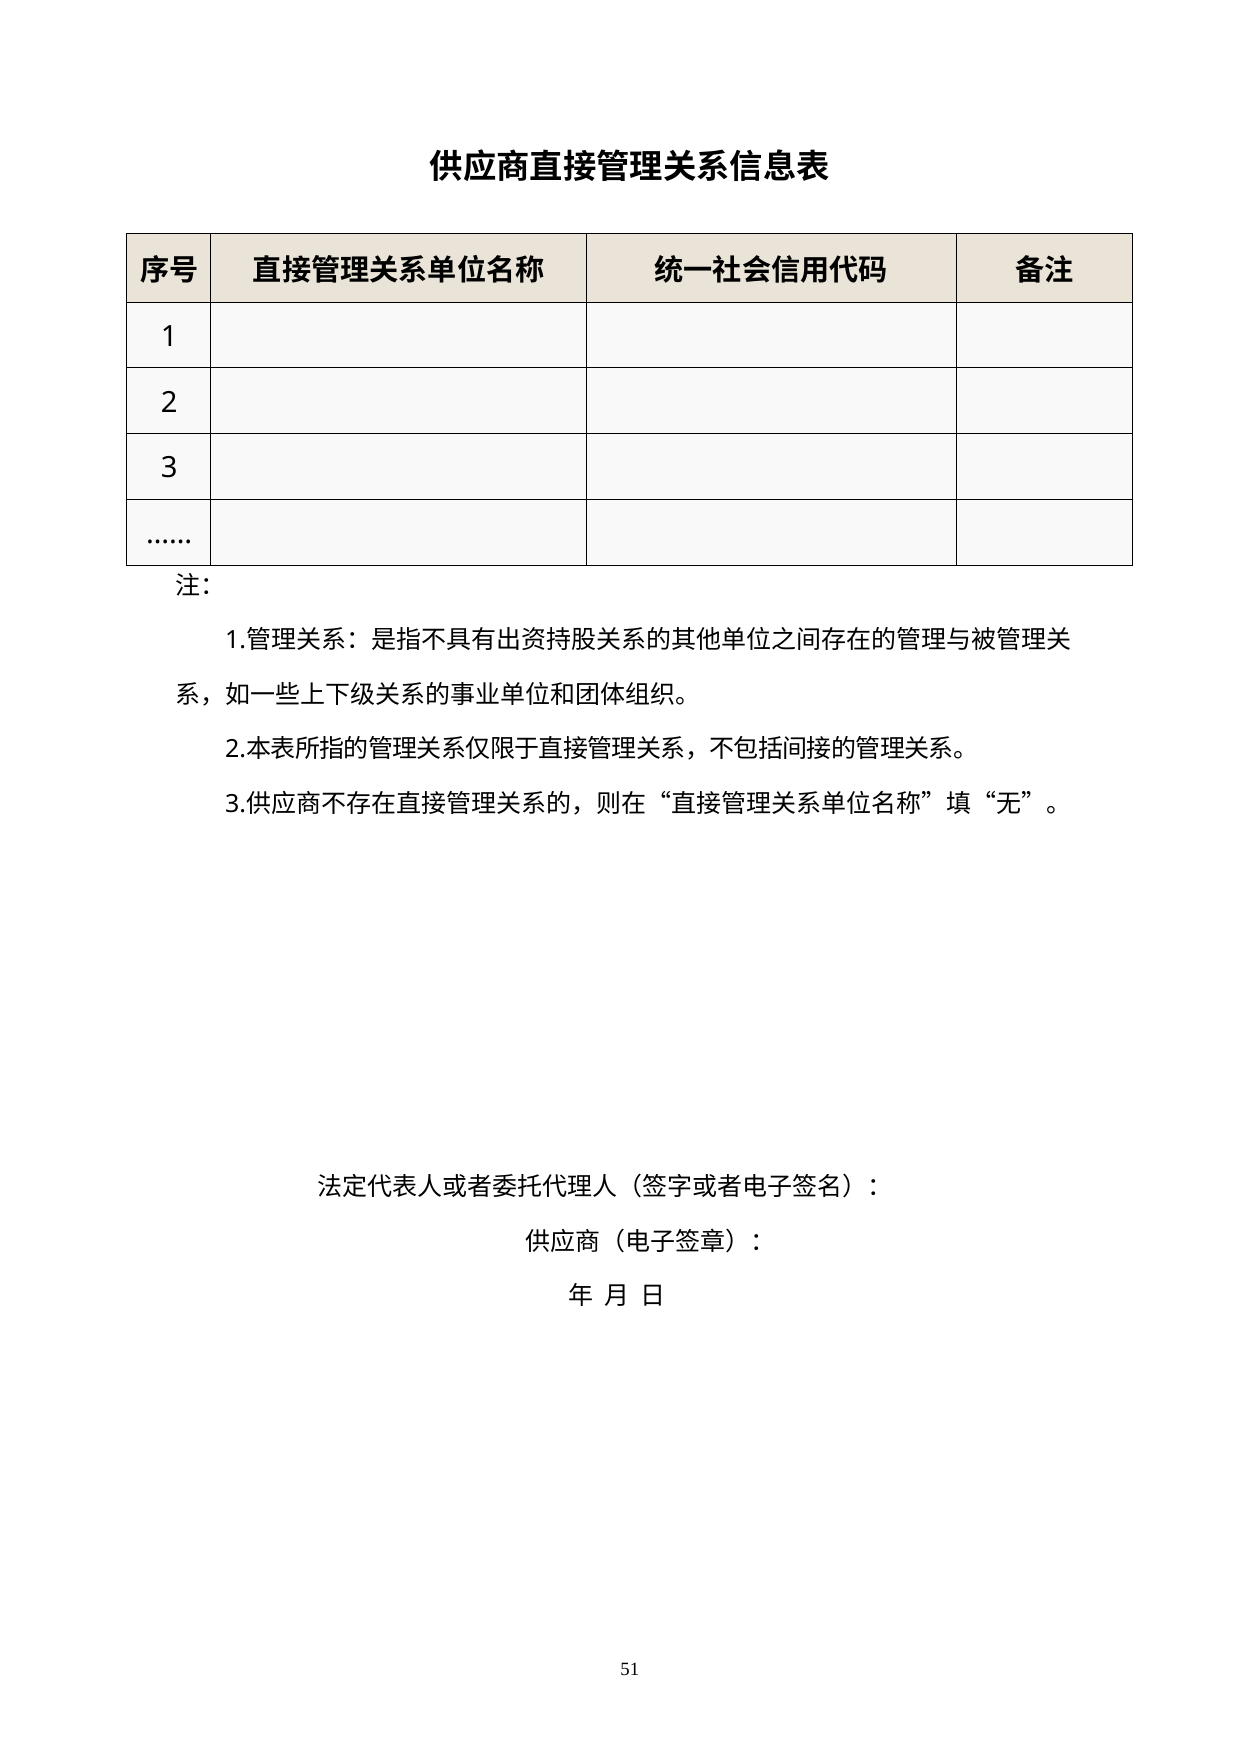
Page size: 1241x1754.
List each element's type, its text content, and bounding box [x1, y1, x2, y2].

table_cell [587, 434, 956, 499]
table_header 统一社会信用代码 [587, 234, 956, 302]
table_cell [587, 500, 956, 564]
table_cell 1 [127, 303, 210, 367]
table_cell 3 [127, 434, 210, 499]
table_cell [957, 500, 1132, 564]
table_cell [211, 500, 586, 564]
text 供应商直接管理关系信息表 [175, 139, 1084, 188]
text 1.管理关系：是指不具有出资持股关系的其他单位之间存在的管理与被管理关系，如一些上下级关系的事业单位和团体组织。 [175, 620, 1084, 711]
text 2.本表所指的管理关系仅限于直接管理关系，不包括间接的管理关系。 [175, 729, 1084, 765]
table_cell [957, 368, 1132, 433]
text 法定代表人或者委托代理人（签字或者电子签名）： [175, 1167, 1034, 1203]
text 供应商（电子签章）： [175, 1221, 1034, 1257]
text 3.供应商不存在直接管理关系的，则在“直接管理关系单位名称”填“无”。 [175, 783, 1084, 819]
table_cell [211, 434, 586, 499]
table_cell [957, 434, 1132, 499]
table_header 序号 [127, 234, 210, 302]
text 年 月 日 [175, 1276, 1034, 1312]
table_header 备注 [957, 234, 1132, 302]
table_cell [587, 303, 956, 367]
text 注： [175, 566, 1084, 602]
table_cell [211, 368, 586, 433]
table_cell [957, 303, 1132, 367]
table_cell [587, 368, 956, 433]
table_cell …… [127, 500, 210, 564]
table_cell [211, 303, 586, 367]
table_cell 2 [127, 368, 210, 433]
table_header 直接管理关系单位名称 [211, 234, 586, 302]
